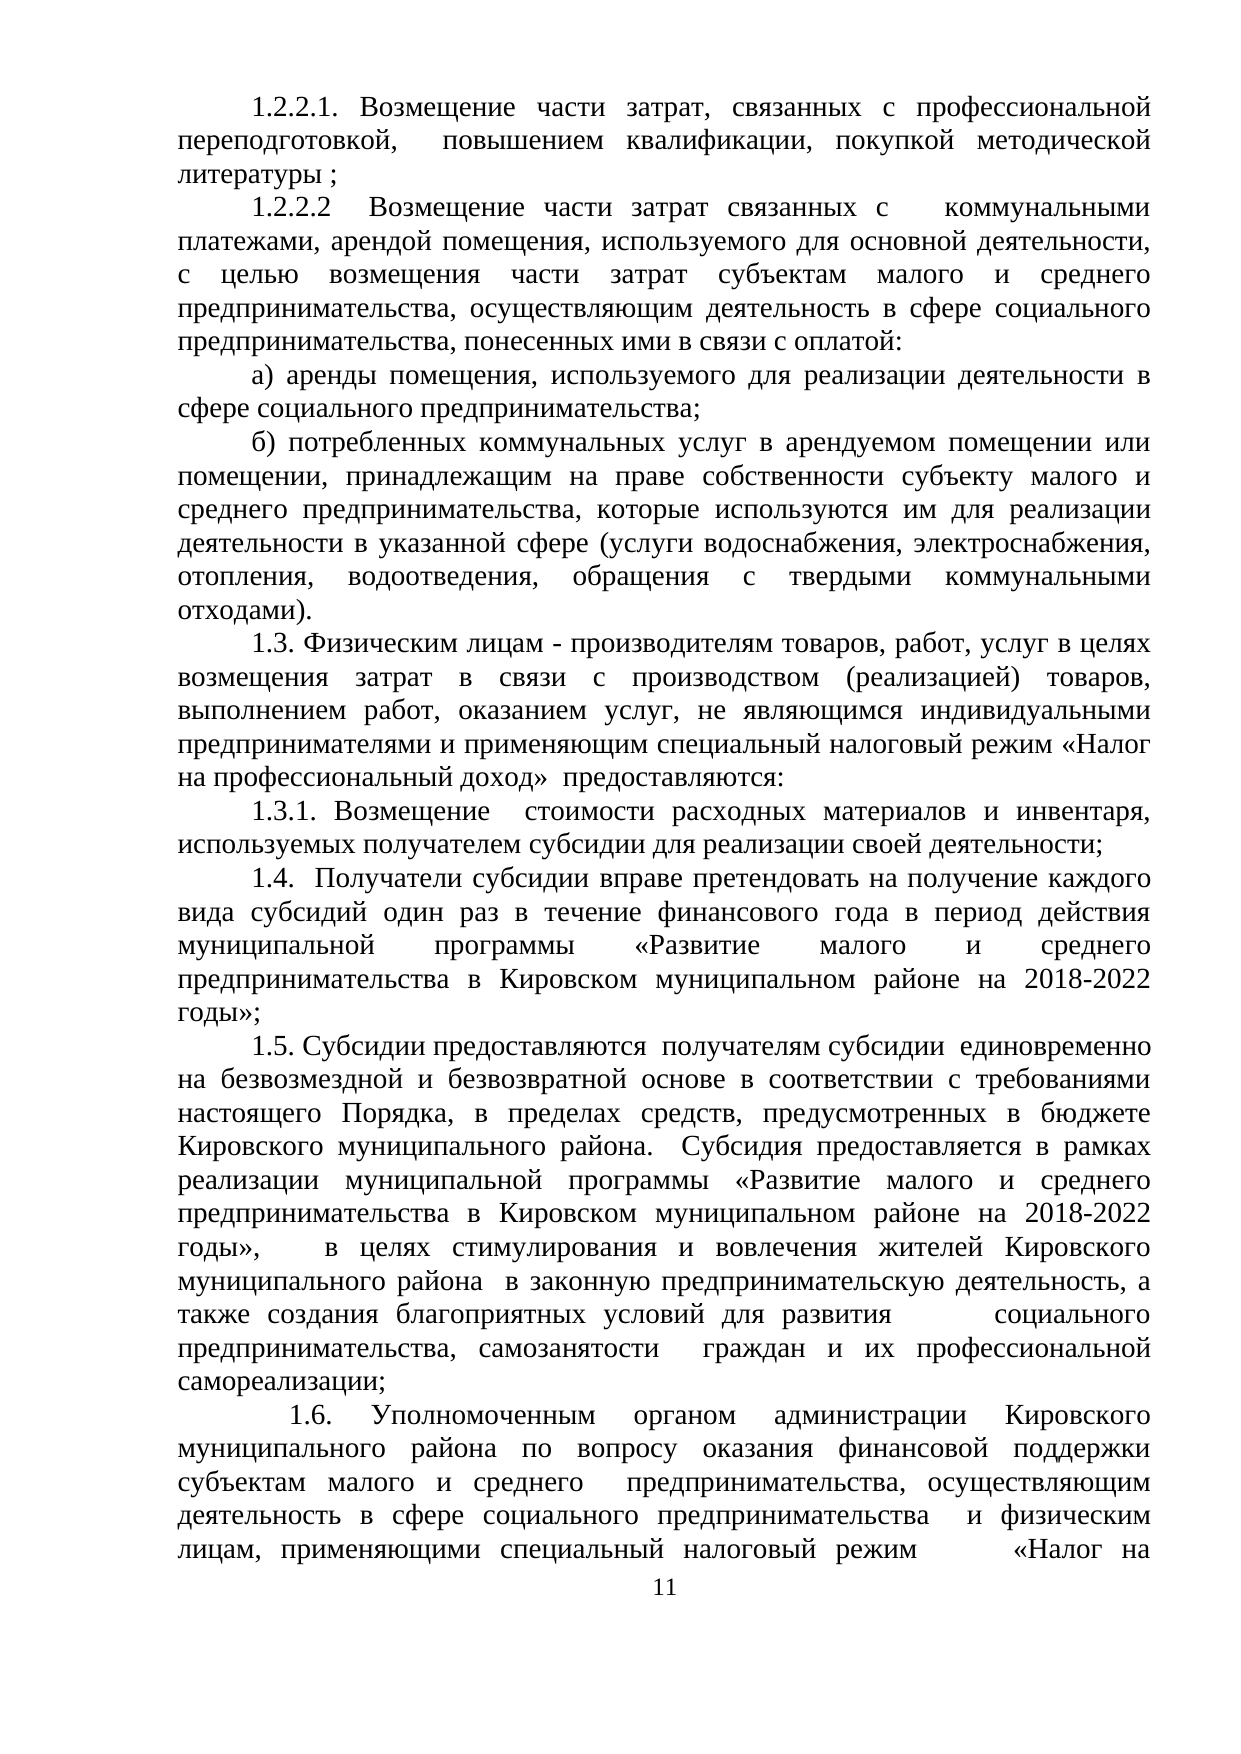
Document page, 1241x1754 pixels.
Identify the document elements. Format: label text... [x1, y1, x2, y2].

text 1.2.2.1. Возмещение части затрат, связанных с профессиональной переподготовкой, повышением квалификации, покупкой методической литературы ; [177, 89, 1152, 189]
text 1.2.2.2 Возмещение части затрат связанных с коммунальными платежами, арендой помещения, используемого для основной деятельности, с целью возмещения части затрат субъектам малого и среднего предпринимательства, осуществляющим деятельность в сфере социального предпринимательства, понесенных ими в связи с оплатой: [177, 189, 1152, 357]
text 1.5. Субсидии предоставляются получателям субсидии единовременно на безвозмездной и безвозвратной основе в соответствии с требованиями настоящего Порядка, в пределах средств, предусмотренных в бюджете Кировского муниципального района. Субсидия предоставляется в рамках реализации муниципальной программы «Развитие малого и среднего предпринимательства в Кировском муниципальном районе на 2018-2022 годы», в целях стимулирования и вовлечения жителей Кировского муниципального района в законную предпринимательскую деятельность, а также создания благоприятных условий для развития социального предпринимательства, самозанятости граждан и их профессиональной самореализации; [177, 1028, 1152, 1397]
text 1.3. Физическим лицам - производителям товаров, работ, услуг в целях возмещения затрат в связи с производством (реализацией) товаров, выполнением работ, оказанием услуг, не являющимся индивидуальными предпринимателями и применяющим специальный налоговый режим «Налог на профессиональный доход» предоставляются: [177, 625, 1152, 793]
text а) аренды помещения, используемого для реализации деятельности в сфере социального предпринимательства; [177, 357, 1152, 424]
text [177, 1397, 1152, 1564]
text б) потребленных коммунальных услуг в арендуемом помещении или помещении, принадлежащим на праве собственности субъекту малого и среднего предпринимательства, которые используются им для реализации деятельности в указанной сфере (услуги водоснабжения, электроснабжения, отопления, водоотведения, обращения с твердыми коммунальными отходами). [177, 424, 1152, 625]
text 1.3.1. Возмещение стоимости расходных материалов и инвентаря, используемых получателем субсидии для реализации своей деятельности; [177, 793, 1152, 860]
text 1.4. Получатели субсидии вправе претендовать на получение каждого вида субсидий один раз в течение финансового года в период действия муниципальной программы «Развитие малого и среднего предпринимательства в Кировском муниципальном районе на 2018-2022 годы»; [177, 860, 1152, 1028]
